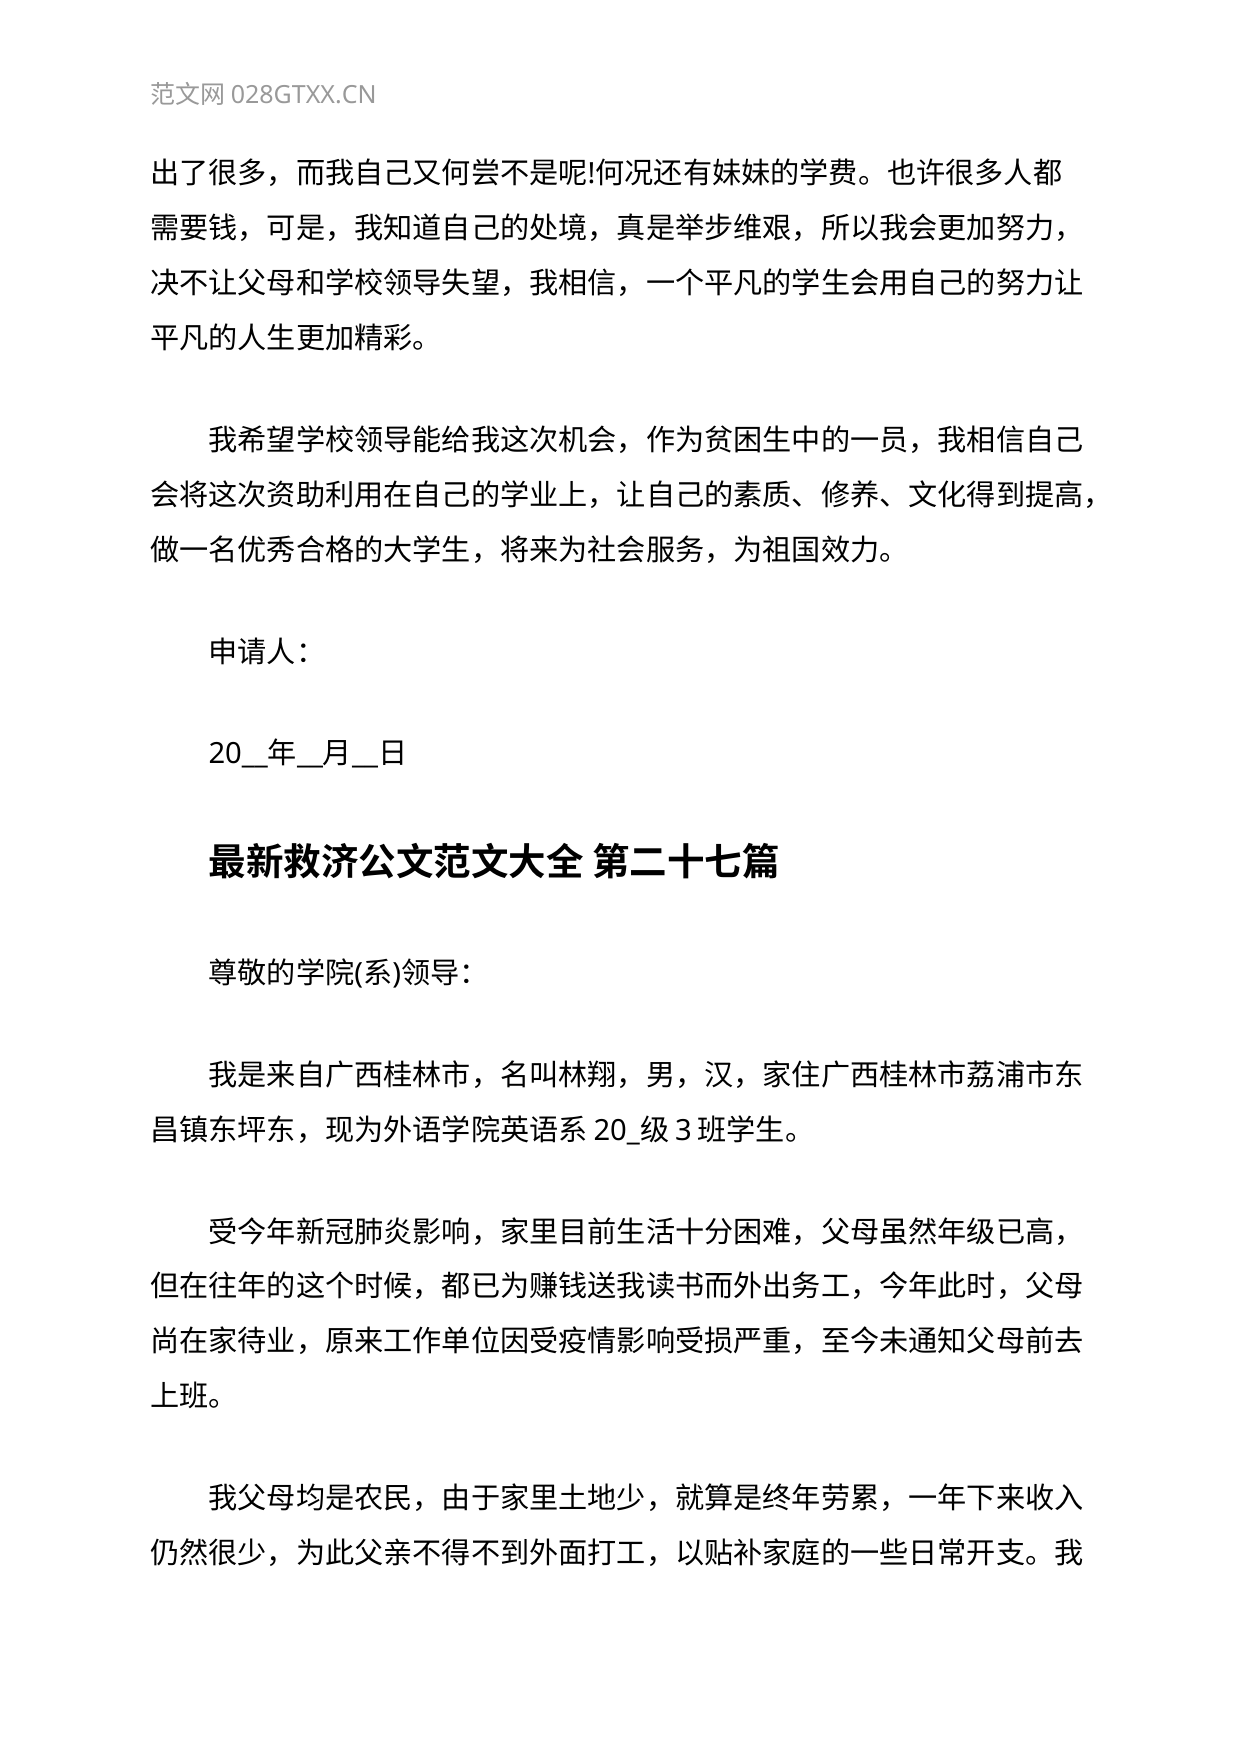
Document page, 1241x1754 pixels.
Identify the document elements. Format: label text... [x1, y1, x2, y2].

text 我是来自广西桂林市，名叫林翔，男，汉，家住广西桂林市荔浦市东昌镇东坪东，现为外语学院英语系20_级3班学生。 [150, 1051, 1090, 1148]
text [150, 1474, 1090, 1572]
text 受今年新冠肺炎影响，家里目前生活十分困难，父母虽然年级已高，但在往年的这个时候，都已为赚钱送我读书而外出务工，今年此时，父母尚在家待业，原来工作单位因受疫情影响受损严重，至今未通知父母前去上班。 [150, 1208, 1090, 1415]
text 尊敬的学院(系)领导： [150, 949, 1090, 992]
text 申请人： [150, 628, 1090, 670]
text 最新救济公文范文大全 第二十七篇 [150, 832, 1090, 886]
text 我希望学校领导能给我这次机会，作为贫困生中的一员，我相信自己会将这次资助利用在自己的学业上，让自己的素质、修养、文化得到提高，做一名优秀合格的大学生，将来为社会服务，为祖国效力。 [150, 417, 1090, 569]
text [150, 150, 1090, 357]
text 20__年__月__日 [150, 730, 1090, 772]
